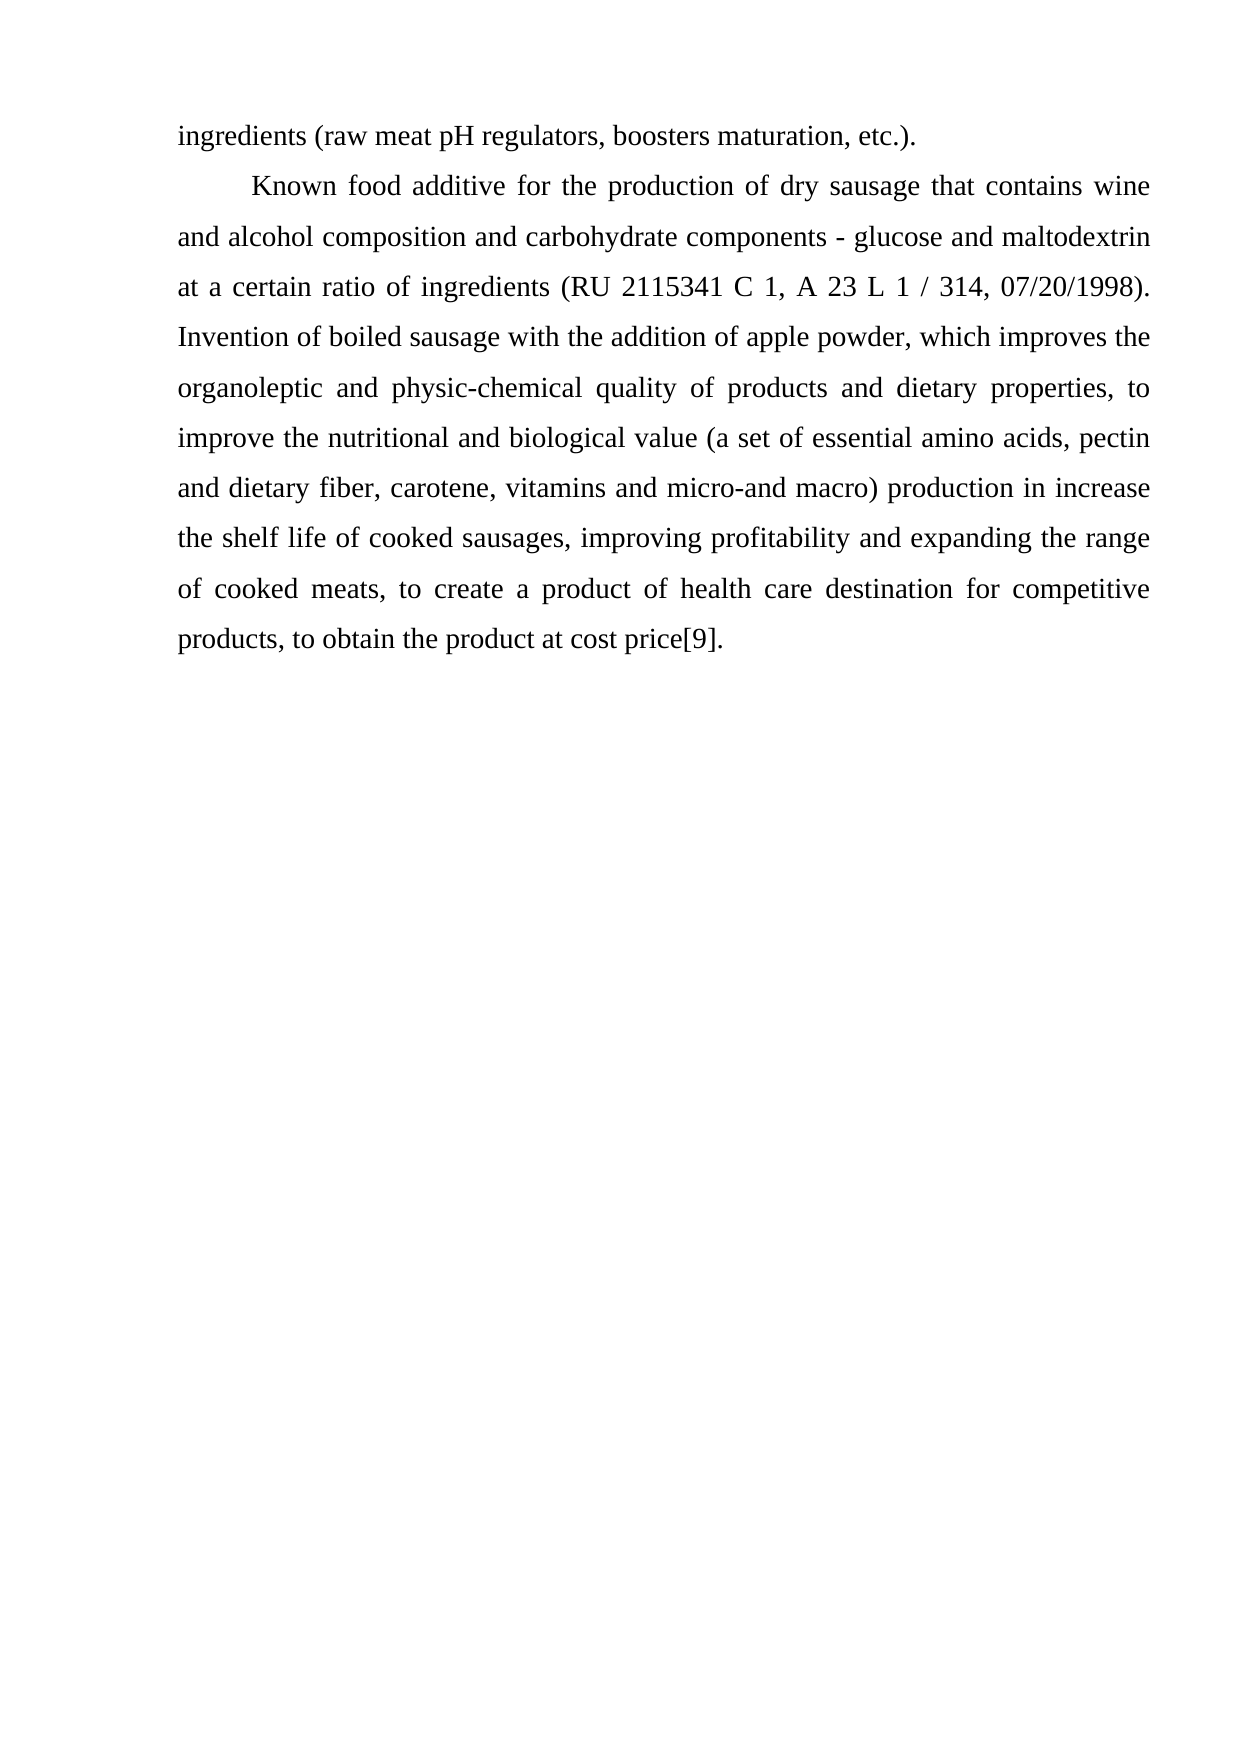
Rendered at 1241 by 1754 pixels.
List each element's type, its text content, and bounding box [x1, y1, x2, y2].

text Known food additive for the production of dry sausage that contains wine and alcohol composition and carbohydrate components - glucose and maltodextrin at a certain ratio of ingredients (RU 2115341 C 1, A 23 L 1 / 314, 07/20/1998). Invention of boiled sausage with the addition of apple powder, which improves the organoleptic and physic-chemical quality of products and dietary properties, to improve the nutritional and biological value (a set of essential amino acids, pectin and dietary fiber, carotene, vitamins and micro-and macro) production in increase the shelf life of cooked sausages, improving profitability and expanding the range of cooked meats, to create a product of health care destination for competitive products, to obtain the product at cost price[9]. [177, 168, 1152, 655]
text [177, 118, 1152, 152]
